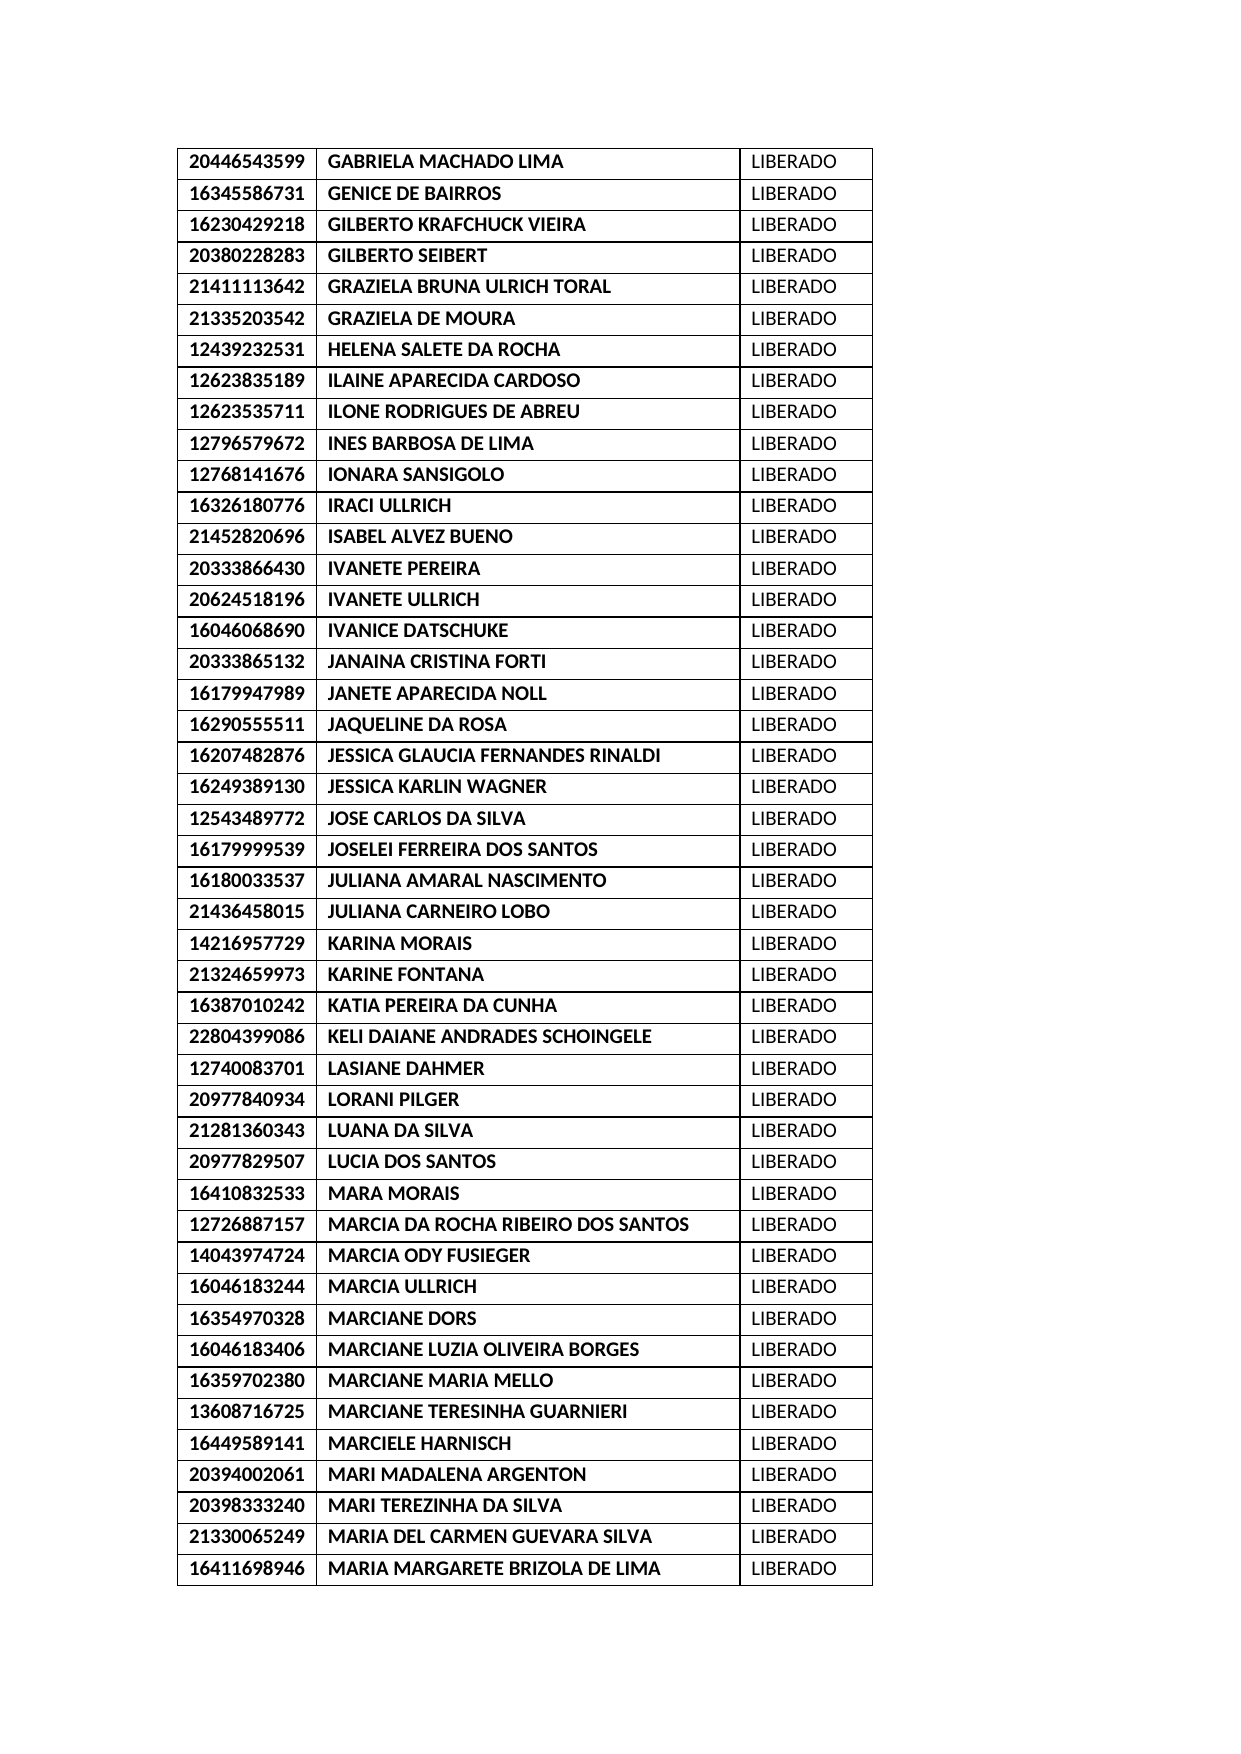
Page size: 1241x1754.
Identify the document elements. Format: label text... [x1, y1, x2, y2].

table_cell ISABEL ALVEZ BUENO [317, 524, 739, 554]
table_cell GENICE DE BAIRROS [317, 180, 739, 210]
table_cell LIBERADO [741, 774, 872, 804]
table_cell LIBERADO [741, 1024, 872, 1054]
table_cell MARIA DEL CARMEN GUEVARA SILVA [317, 1524, 739, 1554]
table_cell 20398333240 [178, 1493, 316, 1523]
table_cell 16449589141 [178, 1430, 316, 1460]
table_cell 14216957729 [178, 930, 316, 960]
table_cell LIBERADO [741, 1399, 872, 1429]
table_cell LIBERADO [741, 649, 872, 679]
table_cell 16354970328 [178, 1305, 316, 1335]
table_cell LIBERADO [741, 1211, 872, 1241]
table_cell 22804399086 [178, 1024, 316, 1054]
table_cell LIBERADO [741, 1368, 872, 1398]
table_cell MARCIA DA ROCHA RIBEIRO DOS SANTOS [317, 1211, 739, 1241]
table_cell 20380228283 [178, 243, 316, 273]
table_cell IVANETE ULLRICH [317, 586, 739, 616]
table_cell 20333865132 [178, 649, 316, 679]
table_cell JESSICA GLAUCIA FERNANDES RINALDI [317, 743, 739, 773]
table_cell 12796579672 [178, 430, 316, 460]
table_cell LIBERADO [741, 1336, 872, 1366]
table_cell 16046183406 [178, 1336, 316, 1366]
table_cell LIBERADO [741, 399, 872, 429]
table_cell 21436458015 [178, 899, 316, 929]
table_cell GABRIELA MACHADO LIMA [317, 149, 739, 179]
table_cell 21335203542 [178, 305, 316, 335]
table_cell 12439232531 [178, 336, 316, 366]
table_cell 16290555511 [178, 711, 316, 741]
table_cell KATIA PEREIRA DA CUNHA [317, 993, 739, 1023]
table_cell LASIANE DAHMER [317, 1055, 739, 1085]
table_cell MARCIANE LUZIA OLIVEIRA BORGES [317, 1336, 739, 1366]
table_cell JESSICA KARLIN WAGNER [317, 774, 739, 804]
table_cell LIBERADO [741, 1055, 872, 1085]
table_cell 21330065249 [178, 1524, 316, 1554]
table_cell MARI MADALENA ARGENTON [317, 1461, 739, 1491]
table_cell LIBERADO [741, 836, 872, 866]
table_cell 20446543599 [178, 149, 316, 179]
table_cell LUCIA DOS SANTOS [317, 1149, 739, 1179]
table_cell LIBERADO [741, 430, 872, 460]
table_cell HELENA SALETE DA ROCHA [317, 336, 739, 366]
table_cell 12623835189 [178, 368, 316, 398]
table_cell 16046068690 [178, 618, 316, 648]
table_cell 12543489772 [178, 805, 316, 835]
table_cell 21452820696 [178, 524, 316, 554]
table_cell 20977829507 [178, 1149, 316, 1179]
table_cell LIBERADO [741, 336, 872, 366]
table_cell KARINE FONTANA [317, 961, 739, 991]
table_cell 12726887157 [178, 1211, 316, 1241]
table_cell LIBERADO [741, 618, 872, 648]
table_cell LIBERADO [741, 743, 872, 773]
table_cell LIBERADO [741, 586, 872, 616]
table_cell 12623535711 [178, 399, 316, 429]
table_cell MARCIA ODY FUSIEGER [317, 1243, 739, 1273]
table_cell MARI TEREZINHA DA SILVA [317, 1493, 739, 1523]
table_cell LIBERADO [741, 805, 872, 835]
table_cell MARA MORAIS [317, 1180, 739, 1210]
table_cell GRAZIELA DE MOURA [317, 305, 739, 335]
table_cell 16230429218 [178, 211, 316, 241]
table_cell LIBERADO [741, 899, 872, 929]
table_cell LIBERADO [741, 305, 872, 335]
table_cell LIBERADO [741, 680, 872, 710]
table_cell KELI DAIANE ANDRADES SCHOINGELE [317, 1024, 739, 1054]
table_cell LIBERADO [741, 1149, 872, 1179]
table_cell 12768141676 [178, 461, 316, 491]
table_cell LIBERADO [741, 149, 872, 179]
table_cell KARINA MORAIS [317, 930, 739, 960]
table_cell ILONE RODRIGUES DE ABREU [317, 399, 739, 429]
table_cell MARCIA ULLRICH [317, 1274, 739, 1304]
table_cell LIBERADO [741, 868, 872, 898]
table_cell LIBERADO [741, 1243, 872, 1273]
table_cell 16411698946 [178, 1555, 316, 1585]
table_cell 16326180776 [178, 493, 316, 523]
table_cell LIBERADO [741, 461, 872, 491]
table_cell LIBERADO [741, 368, 872, 398]
table_cell 16179947989 [178, 680, 316, 710]
table_cell JANETE APARECIDA NOLL [317, 680, 739, 710]
table_cell LIBERADO [741, 180, 872, 210]
table_cell 16345586731 [178, 180, 316, 210]
table_cell LIBERADO [741, 1118, 872, 1148]
table_cell 14043974724 [178, 1243, 316, 1273]
table_cell JULIANA CARNEIRO LOBO [317, 899, 739, 929]
table_cell ILAINE APARECIDA CARDOSO [317, 368, 739, 398]
table_cell LIBERADO [741, 1305, 872, 1335]
table_cell LIBERADO [741, 1493, 872, 1523]
table_cell JOSELEI FERREIRA DOS SANTOS [317, 836, 739, 866]
table_cell JANAINA CRISTINA FORTI [317, 649, 739, 679]
table_cell GRAZIELA BRUNA ULRICH TORAL [317, 274, 739, 304]
table_cell JOSE CARLOS DA SILVA [317, 805, 739, 835]
table_cell LIBERADO [741, 1180, 872, 1210]
table_cell MARCIANE DORS [317, 1305, 739, 1335]
table_cell 16249389130 [178, 774, 316, 804]
table_cell MARCIELE HARNISCH [317, 1430, 739, 1460]
table_cell 13608716725 [178, 1399, 316, 1429]
table_cell 21411113642 [178, 274, 316, 304]
table_cell LIBERADO [741, 274, 872, 304]
table_cell LIBERADO [741, 493, 872, 523]
table_cell LIBERADO [741, 1524, 872, 1554]
table_cell LIBERADO [741, 930, 872, 960]
table_cell 20977840934 [178, 1086, 316, 1116]
table_cell 21324659973 [178, 961, 316, 991]
table_cell MARIA MARGARETE BRIZOLA DE LIMA [317, 1555, 739, 1585]
table_cell MARCIANE TERESINHA GUARNIERI [317, 1399, 739, 1429]
table_cell MARCIANE MARIA MELLO [317, 1368, 739, 1398]
table_cell IRACI ULLRICH [317, 493, 739, 523]
table_cell LUANA DA SILVA [317, 1118, 739, 1148]
table_cell IVANICE DATSCHUKE [317, 618, 739, 648]
table_cell LIBERADO [741, 1086, 872, 1116]
table_cell LIBERADO [741, 993, 872, 1023]
table_cell 16180033537 [178, 868, 316, 898]
table_cell LIBERADO [741, 711, 872, 741]
table_cell 16207482876 [178, 743, 316, 773]
table_cell IVANETE PEREIRA [317, 555, 739, 585]
table_cell LIBERADO [741, 555, 872, 585]
table_cell GILBERTO KRAFCHUCK VIEIRA [317, 211, 739, 241]
table_cell LIBERADO [741, 524, 872, 554]
table_cell INES BARBOSA DE LIMA [317, 430, 739, 460]
table_cell 16046183244 [178, 1274, 316, 1304]
table_cell JAQUELINE DA ROSA [317, 711, 739, 741]
table_cell 20394002061 [178, 1461, 316, 1491]
table_cell LIBERADO [741, 1555, 872, 1585]
table_cell 16410832533 [178, 1180, 316, 1210]
table_cell 16387010242 [178, 993, 316, 1023]
table_cell 16359702380 [178, 1368, 316, 1398]
table_cell LORANI PILGER [317, 1086, 739, 1116]
table_cell 16179999539 [178, 836, 316, 866]
table_cell LIBERADO [741, 1274, 872, 1304]
table_cell LIBERADO [741, 1430, 872, 1460]
table_cell LIBERADO [741, 243, 872, 273]
table_cell LIBERADO [741, 211, 872, 241]
table_cell 20624518196 [178, 586, 316, 616]
table_cell LIBERADO [741, 1461, 872, 1491]
table_cell 20333866430 [178, 555, 316, 585]
table_cell 12740083701 [178, 1055, 316, 1085]
table_cell IONARA SANSIGOLO [317, 461, 739, 491]
table_cell 21281360343 [178, 1118, 316, 1148]
table_cell GILBERTO SEIBERT [317, 243, 739, 273]
table_cell JULIANA AMARAL NASCIMENTO [317, 868, 739, 898]
table_cell LIBERADO [741, 961, 872, 991]
